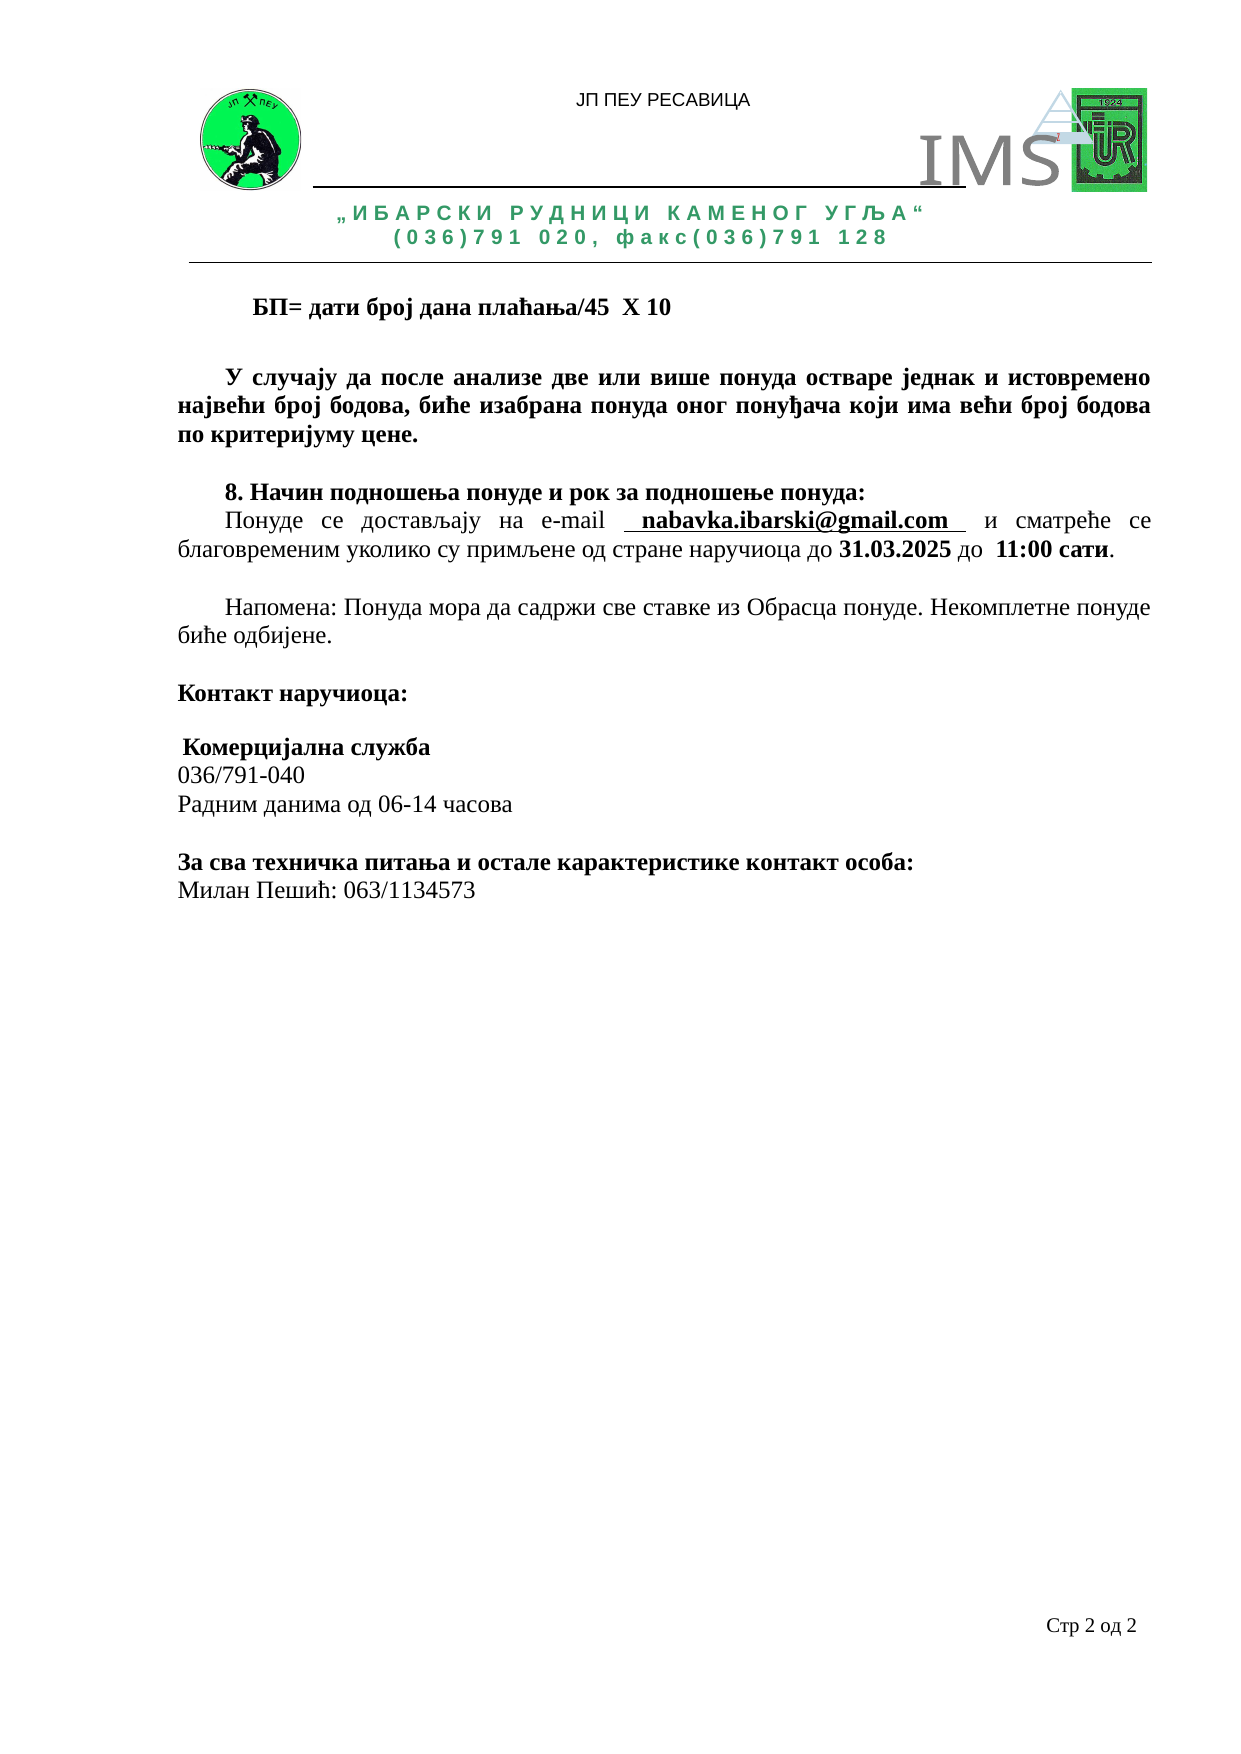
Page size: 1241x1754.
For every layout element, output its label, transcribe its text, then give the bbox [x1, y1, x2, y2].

text За сва техничка питања и остале карактеристике контакт особа: [177, 818, 1152, 876]
text Понуде се достављају на e-mail nabavka.ibarski@gmail.com и сматреће се благовременим уколико су примљене од стране наручиоца до 31.03.2025 до 11:00 сати. [177, 506, 1152, 563]
text Милан Пешић: 063/1134573 [177, 876, 1152, 904]
picture [1071, 88, 1148, 192]
text Радним данима од 06-14 часова [177, 789, 1152, 818]
picture [1071, 123, 1083, 132]
picture [1071, 113, 1076, 121]
text Комерцијална служба 036/791-040 [177, 732, 1152, 789]
text У случају да после анализе две или више понуда остваре једнак и истовремено највећи број бодова, биће изабрана понуда оног понуђача који има већи број бодова по критеријуму цене. [177, 362, 1152, 448]
text БП= дати број дана плаћања/45 X 10 [252, 292, 1152, 321]
text Напомена: Понуда мора да садржи све ставке из Обрасца понуде. Некомплетне понуде биће одбијене. [177, 592, 1152, 649]
picture [199, 88, 302, 191]
text Контакт наручиоца: [177, 678, 1152, 707]
text 8. Начин подношења понуде и рок за подношење понуда: [177, 477, 1152, 506]
